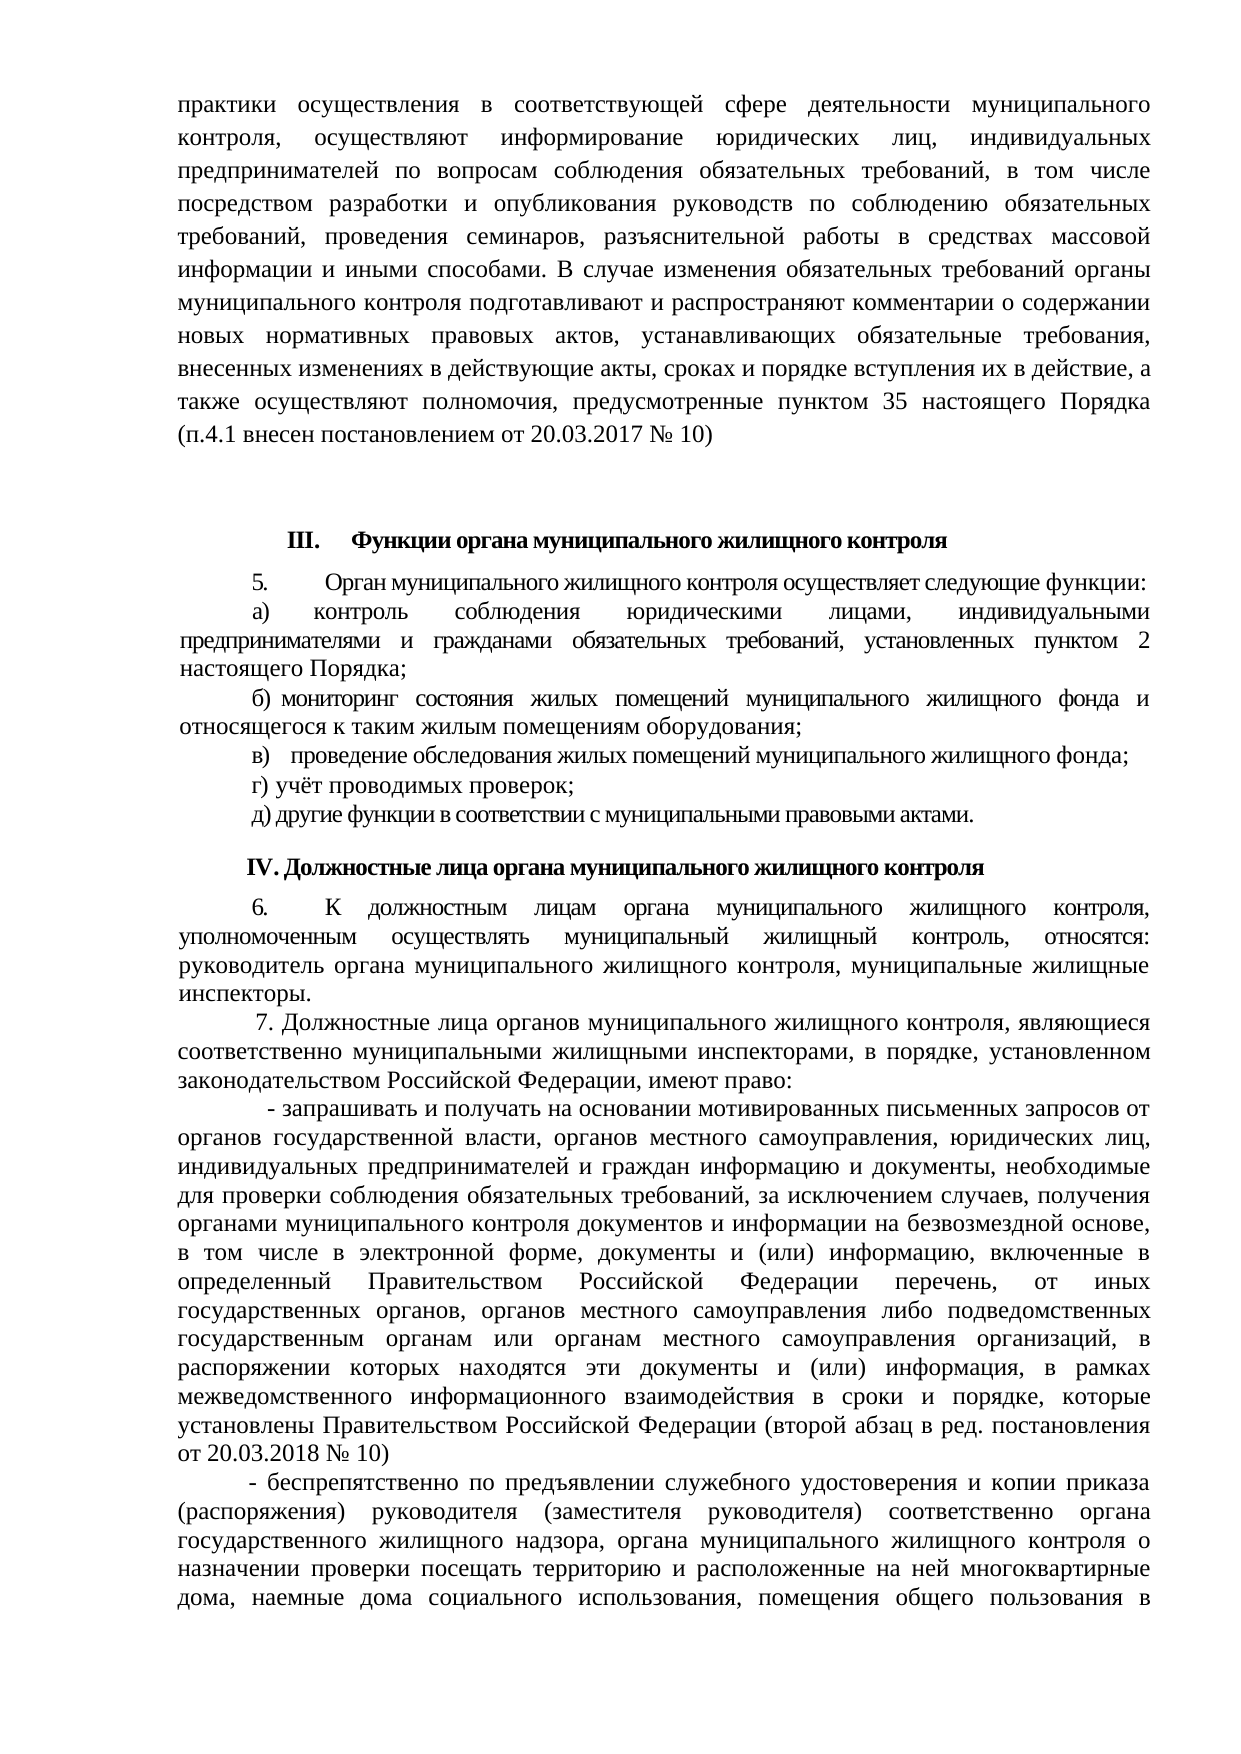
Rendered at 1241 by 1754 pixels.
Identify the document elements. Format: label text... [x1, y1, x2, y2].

text г) учёт проводимых проверок; [251, 770, 1152, 799]
text IV. Должностные лица органа муниципального жилищного контроля [246, 852, 1152, 881]
text д) другие функции в соответствии с муниципальными правовыми актами. [251, 799, 1152, 828]
list 7. Должностные лица органов муниципального жилищного контроля, являющиеся соответственно муниципальными жилищными инспекторами, в порядке, установленном законодательством Российской Федерации, имеют право: [177, 1007, 1152, 1093]
text б) мониторинг состояния жилых помещений муниципального жилищного фонда и относящегося к таким жилым помещениям оборудования; [179, 683, 1150, 740]
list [177, 1467, 1152, 1611]
text в) проведение обследования жилых помещений муниципального жилищного фонда; [179, 741, 1150, 769]
text 5. Орган муниципального жилищного контроля осуществляет следующие функции: [178, 567, 1150, 596]
list - запрашивать и получать на основании мотивированных письменных запросов от органов государственной власти, органов местного самоуправления, юридических лиц, индивидуальных предпринимателей и граждан информацию и документы, необходимые для проверки соблюдения обязательных требований, за исключением случаев, получения органами муниципального контроля документов и информации на безвозмездной основе, в том числе в электронной форме, документы и (или) информацию, включенные в определенный Правительством Российской Федерации перечень, от иных государственных органов, органов местного самоуправления либо подведомственных государственным органам или органам местного самоуправления организаций, в распоряжении которых находятся эти документы и (или) информация, в рамках межведомственного информационного взаимодействия в сроки и порядке, которые установлены Правительством Российской Федерации (второй абзац в ред. постановления от 20.03.2018 № 10) [177, 1093, 1152, 1467]
text а) контроль соблюдения юридическими лицами, индивидуальными предпринимателями и гражданами обязательных требований, установленных пунктом 2 настоящего Порядка; [179, 596, 1150, 682]
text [177, 89, 1152, 448]
list К должностным лицам органа муниципального жилищного контроля, уполномоченным осуществлять муниципальный жилищный контроль, относятся: руководитель органа муниципального жилищного контроля, муниципальные жилищные инспекторы. [178, 892, 1150, 1007]
text III. Функции органа муниципального жилищного контроля [287, 525, 1152, 554]
